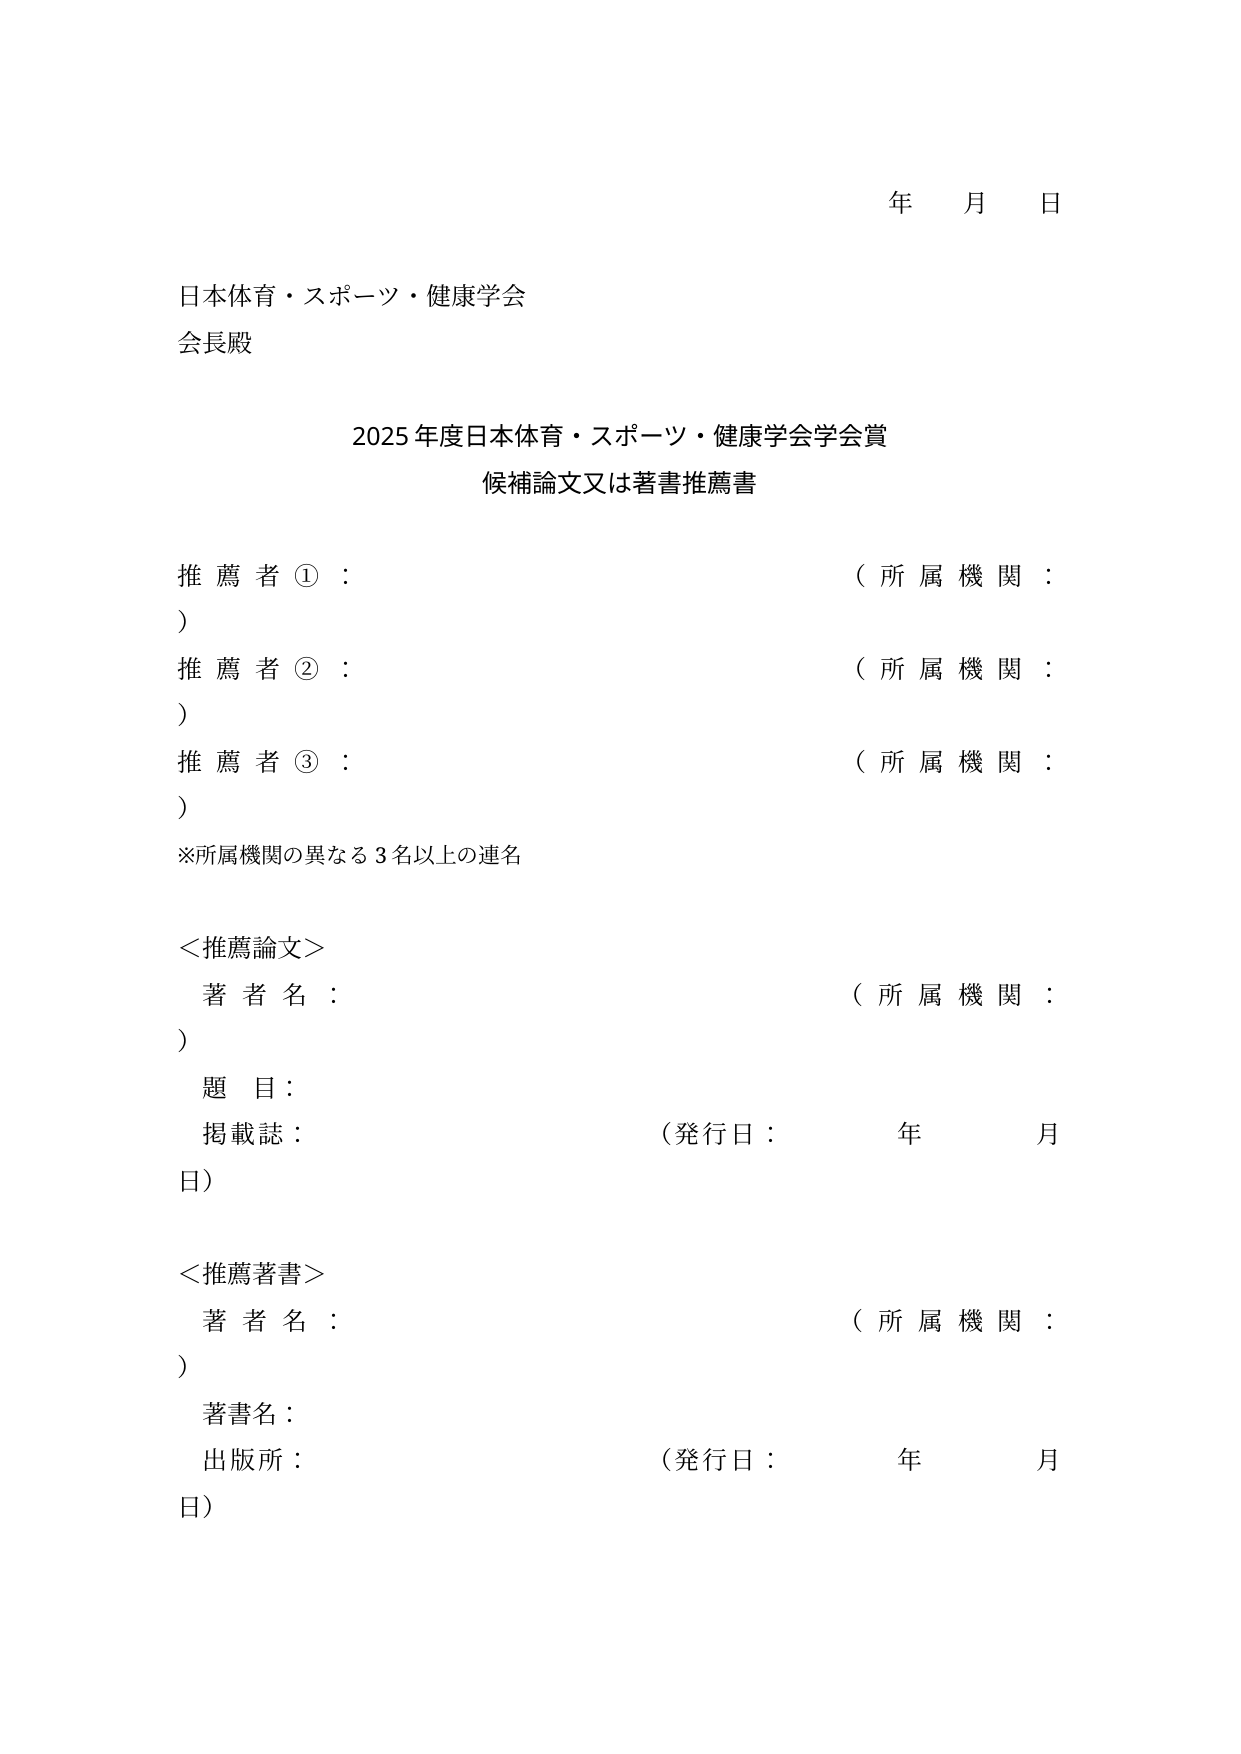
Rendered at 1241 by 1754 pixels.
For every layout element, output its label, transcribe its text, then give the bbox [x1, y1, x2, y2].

text ＜推薦論文＞ [177, 923, 1063, 970]
text ※所属機関の異なる3名以上の連名 [177, 830, 1063, 877]
text 推薦者②： （所属機関： ） [177, 644, 1063, 737]
text 出版所： （発行日： 年 月 日） [177, 1436, 1063, 1529]
text 推薦者①： （所属機関： ） [177, 551, 1063, 644]
text 年 月 日 [177, 178, 1063, 225]
text 著者名： （所属機関： ） [177, 1296, 1063, 1389]
text 著者名： （所属機関： ） [177, 970, 1063, 1063]
text ＜推薦著書＞ [177, 1249, 1063, 1296]
text 会長殿 [177, 318, 1063, 365]
text 推薦者③： （所属機関： ） [177, 737, 1063, 830]
text 2025年度日本体育・スポーツ・健康学会学会賞 [177, 411, 1063, 458]
text 掲載誌： （発行日： 年 月 日） [177, 1110, 1063, 1203]
text 著書名： [177, 1389, 1063, 1436]
text 日本体育・スポーツ・健康学会 [177, 272, 1063, 318]
text 候補論文又は著書推薦書 [177, 458, 1063, 504]
text 題 目： [177, 1063, 1063, 1110]
